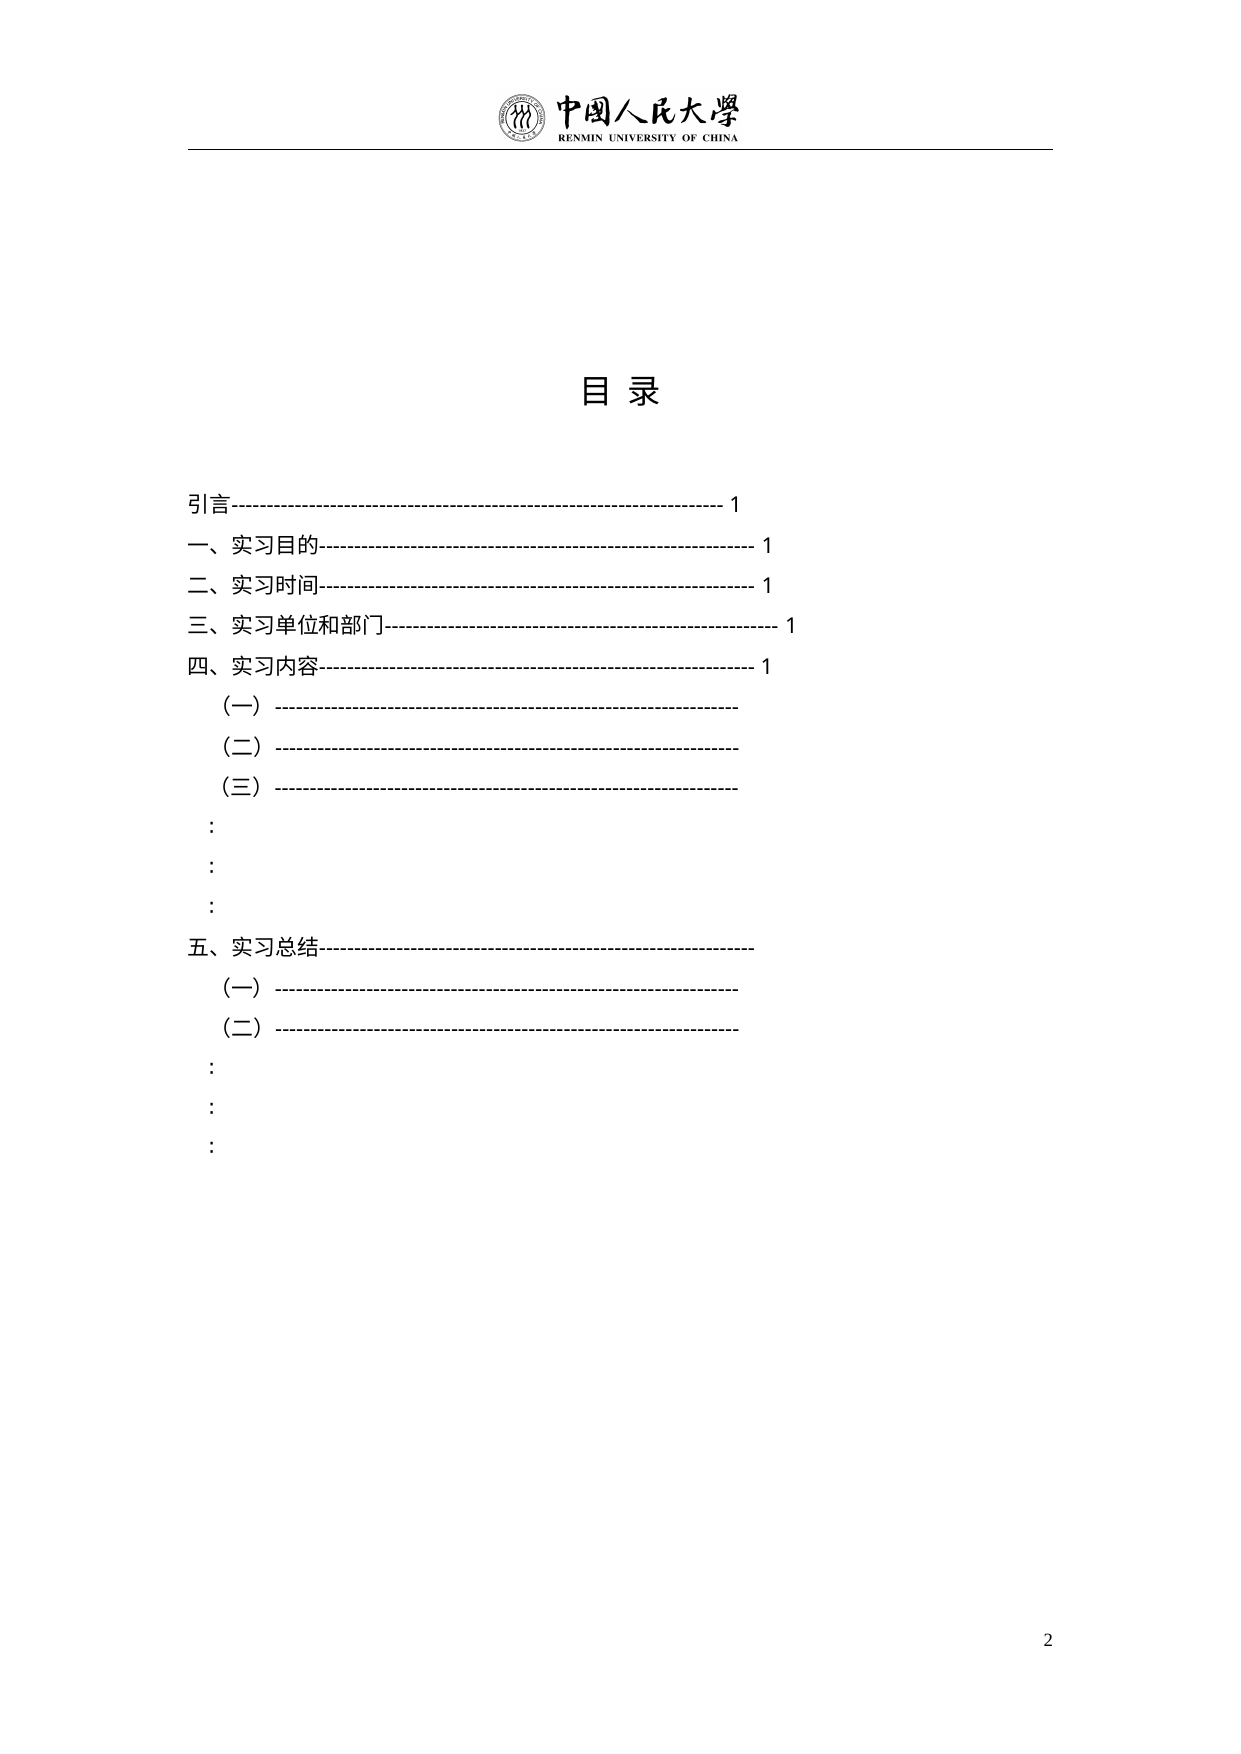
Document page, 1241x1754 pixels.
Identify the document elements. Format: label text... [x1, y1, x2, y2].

text 三、实习单位和部门-------------------------------------------------------- 1 [187, 608, 1053, 641]
text ∶ [187, 1091, 1053, 1124]
text ∶ [187, 890, 1053, 923]
text （三）------------------------------------------------------------------ [187, 770, 1053, 802]
text ∶ [187, 810, 1053, 843]
text ∶ [187, 850, 1053, 883]
text 二、实习时间-------------------------------------------------------------- 1 [187, 568, 1053, 600]
text 四、实习内容-------------------------------------------------------------- 1 [187, 649, 1053, 681]
text 一、实习目的-------------------------------------------------------------- 1 [187, 527, 1053, 560]
text （一）------------------------------------------------------------------ [187, 689, 1053, 722]
text ∶ [187, 1051, 1053, 1084]
text （一）------------------------------------------------------------------ [187, 970, 1053, 1003]
text ∶ [187, 1131, 1053, 1163]
text 五、实习总结-------------------------------------------------------------- [187, 930, 1053, 962]
text 引言---------------------------------------------------------------------- 1 [187, 487, 1053, 519]
text 目 录 [187, 357, 1053, 422]
text （二）------------------------------------------------------------------ [187, 1011, 1053, 1043]
picture [498, 88, 742, 147]
text （二）------------------------------------------------------------------ [187, 729, 1053, 762]
